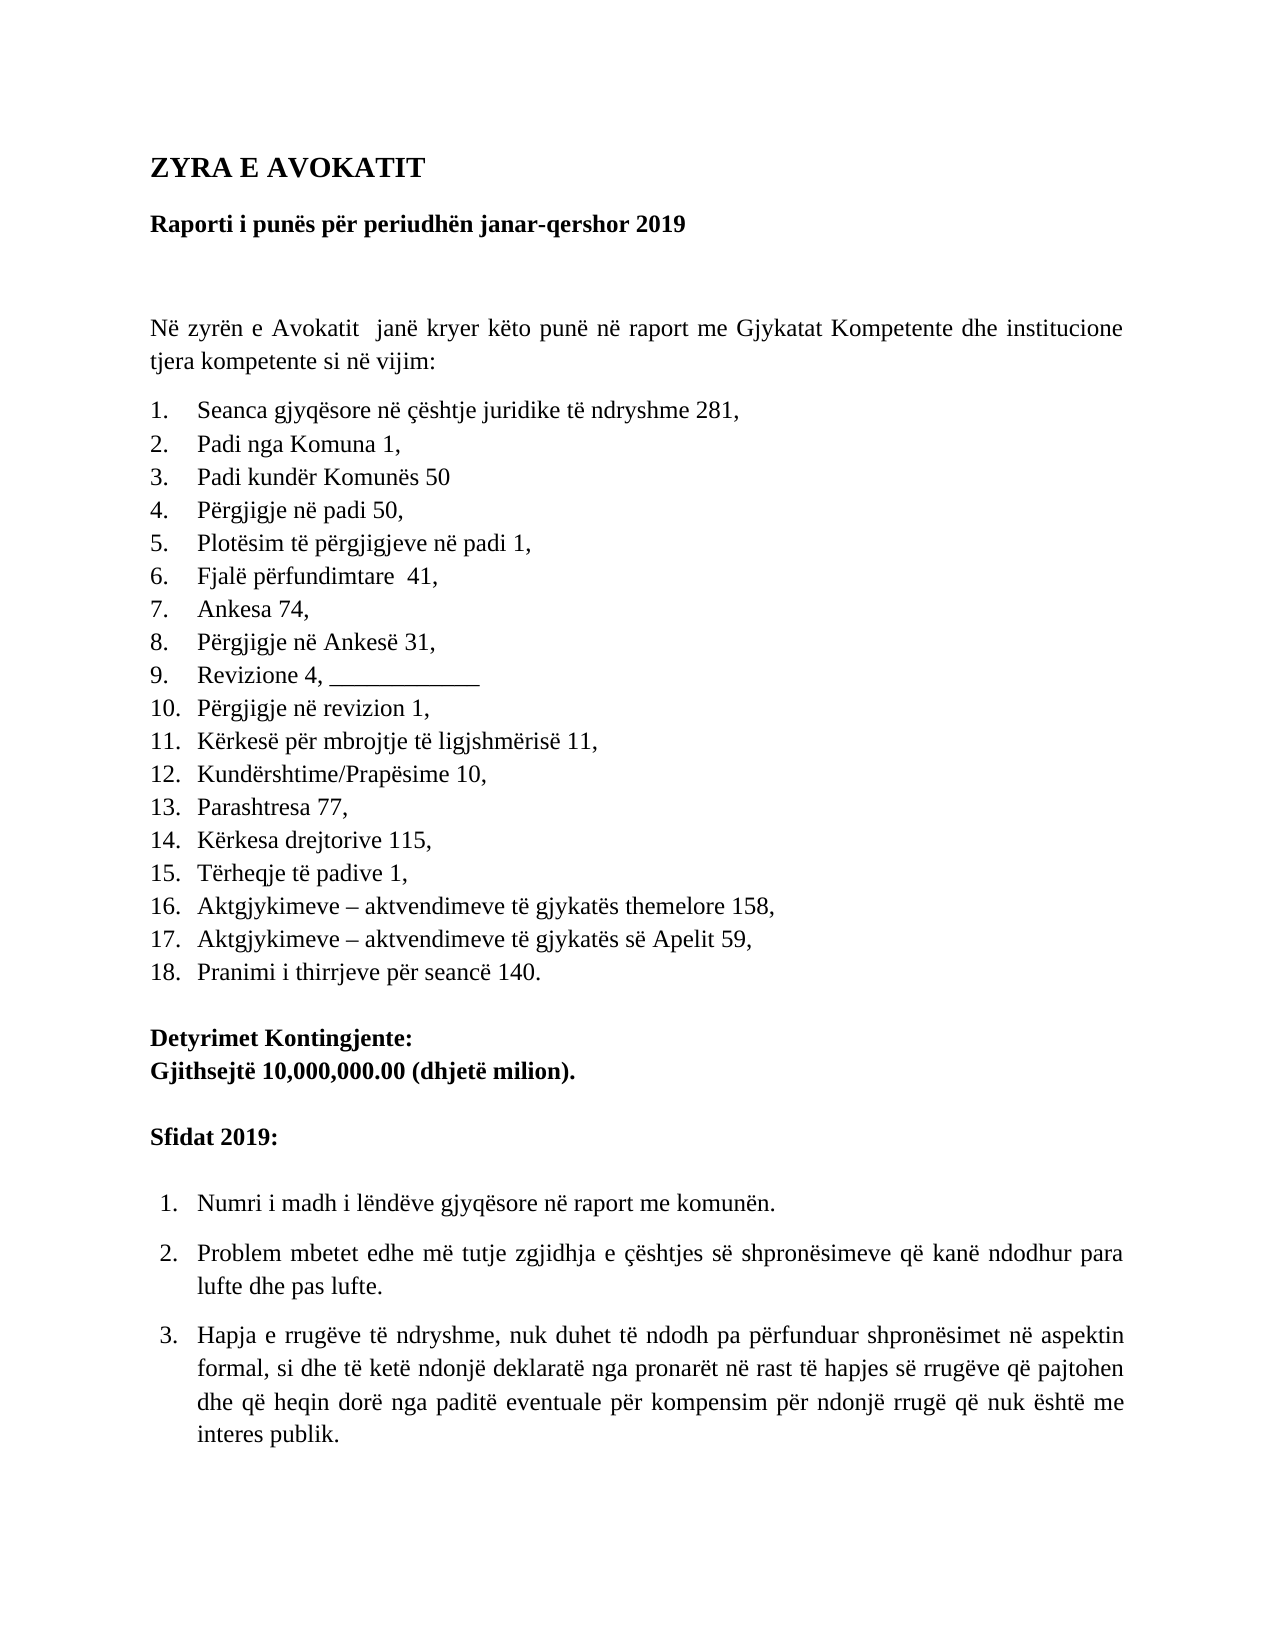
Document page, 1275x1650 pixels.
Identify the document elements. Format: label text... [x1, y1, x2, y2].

list Përgjigje në Ankesë 31, [150, 627, 1125, 656]
list Tërheqje të padive 1, [150, 858, 1125, 887]
list Parashtresa 77, [150, 792, 1125, 821]
list Aktgjykimeve – aktvendimeve të gjykatës së Apelit 59, [150, 924, 1125, 953]
list Ankesa 74, [150, 594, 1125, 622]
text Gjithsejtë 10,000,000.00 (dhjetë milion). [150, 1056, 1125, 1085]
list Kundërshtime/Prapësime 10, [150, 759, 1125, 788]
list Problem mbetet edhe më tutje zgjidhja e çështjes së shpronësimeve që kanë ndodhur para lufte dhe pas lufte. [159, 1238, 1125, 1299]
list Revizione 4, ____________ [150, 660, 1125, 688]
list Padi kundër Komunës 50 [150, 462, 1125, 490]
text ZYRA E AVOKATIT [150, 150, 1125, 183]
text Sfidat 2019: [150, 1122, 1125, 1151]
list Përgjigje në revizion 1, [150, 693, 1125, 722]
list Fjalë përfundimtare 41, [150, 561, 1125, 589]
list Aktgjykimeve – aktvendimeve të gjykatës themelore 158, [150, 891, 1125, 920]
list Seanca gjyqësore në çështje juridike të ndryshme 281, [150, 396, 1125, 424]
list Plotësim të përgjigjeve në padi 1, [150, 528, 1125, 556]
list Numri i madh i lëndëve gjyqësore në raport me komunën. [159, 1188, 1125, 1217]
text Në zyrën e Avokatit janë kryer këto punë në raport me Gjykatat Kompetente dhe institucione tjera kompetente si në vijim: [150, 313, 1125, 375]
list Kërkesë për mbrojtje të ligjshmërisë 11, [150, 726, 1125, 754]
text Raporti i punës për periudhën janar-qershor 2019 [150, 209, 1125, 238]
list Kërkesa drejtorive 115, [150, 825, 1125, 854]
text Detyrimet Kontingjente: [150, 1023, 1125, 1052]
list Përgjigje në padi 50, [150, 495, 1125, 523]
list Hapja e rrugëve të ndryshme, nuk duhet të ndodh pa përfunduar shpronësimet në aspektin formal, si dhe të ketë ndonjë deklaratë nga pronarët në rast të hapjes së rrugëve që pajtohen dhe që heqin dorë nga paditë eventuale për kompensim për ndonjë rrugë që nuk është me interes publik. [159, 1321, 1125, 1448]
list Pranimi i thirrjeve për seancë 140. [150, 957, 1125, 986]
list Padi nga Komuna 1, [150, 429, 1125, 457]
